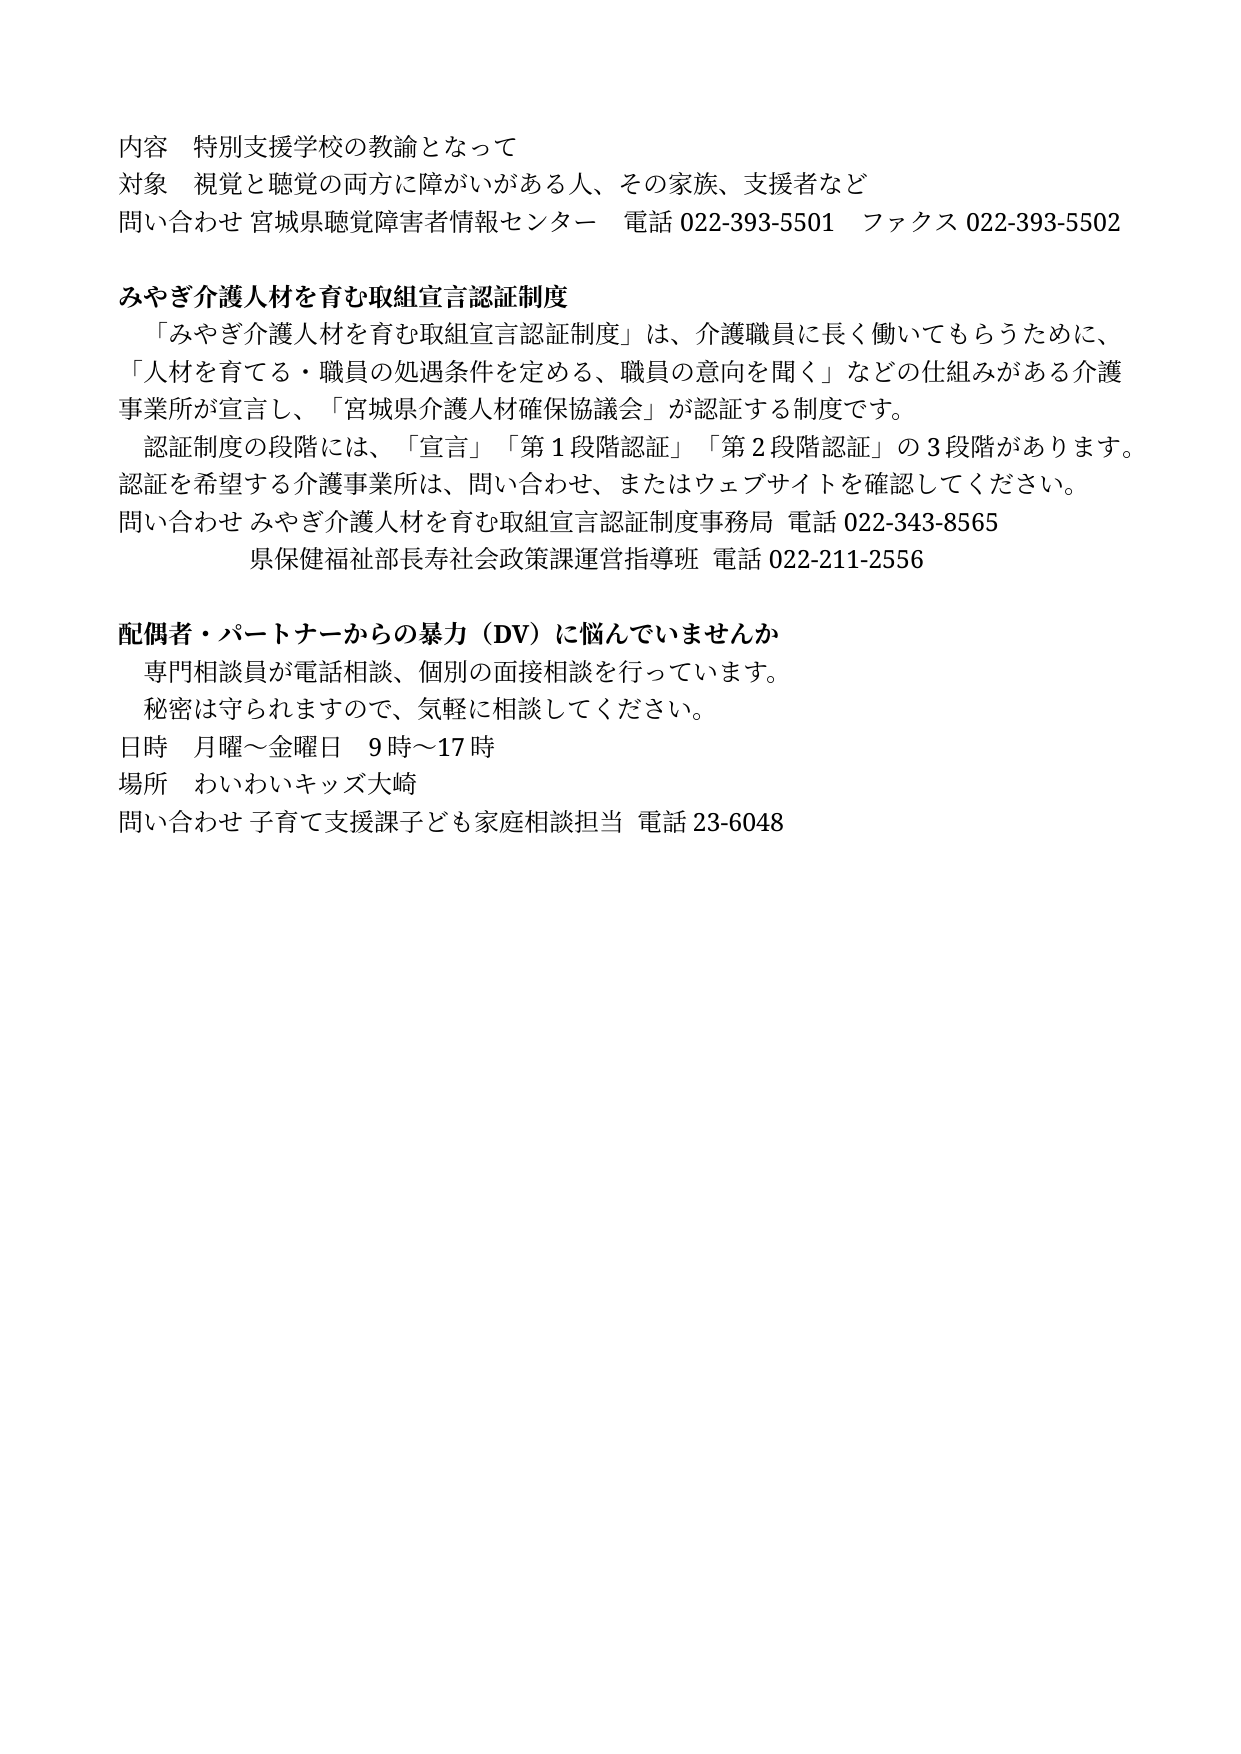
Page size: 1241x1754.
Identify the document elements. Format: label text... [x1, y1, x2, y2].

text 専門相談員が電話相談、個別の面接相談を行っています。 [118, 652, 1122, 689]
text 秘密は守られますので、気軽に相談してください。 [118, 689, 1122, 727]
text 内容 特別支援学校の教諭となって [118, 127, 1122, 164]
text 問い合わせ みやぎ介護人材を育む取組宣言認証制度事務局 電話 022-343-8565 [118, 502, 1122, 539]
text みやぎ介護人材を育む取組宣言認証制度 [118, 277, 1122, 314]
text 「みやぎ介護人材を育む取組宣言認証制度」は、介護職員に長く働いてもらうために、「人材を育てる・職員の処遇条件を定める、職員の意向を聞く」などの仕組みがある介護事業所が宣言し、「宮城県介護人材確保協議会」が認証する制度です。 [118, 314, 1122, 427]
text 問い合わせ 子育て支援課子ども家庭相談担当 電話23-6048 [118, 802, 1122, 839]
text 問い合わせ 宮城県聴覚障害者情報センター 電話 022-393-5501 ファクス 022-393-5502 [118, 202, 1122, 239]
text 認証制度の段階には、「宣言」「第1段階認証」「第2段階認証」の3段階があります。認証を希望する介護事業所は、問い合わせ、またはウェブサイトを確認してください。 [118, 427, 1122, 502]
text 場所 わいわいキッズ大崎 [118, 764, 1122, 802]
text 対象 視覚と聴覚の両方に障がいがある人、その家族、支援者など [118, 164, 1122, 202]
text 県保健福祉部長寿社会政策課運営指導班 電話 022-211-2556 [118, 539, 1122, 577]
text 日時 月曜～金曜日 9時～17時 [118, 727, 1122, 764]
text 配偶者・パートナーからの暴力（DV）に悩んでいませんか [118, 614, 1122, 652]
